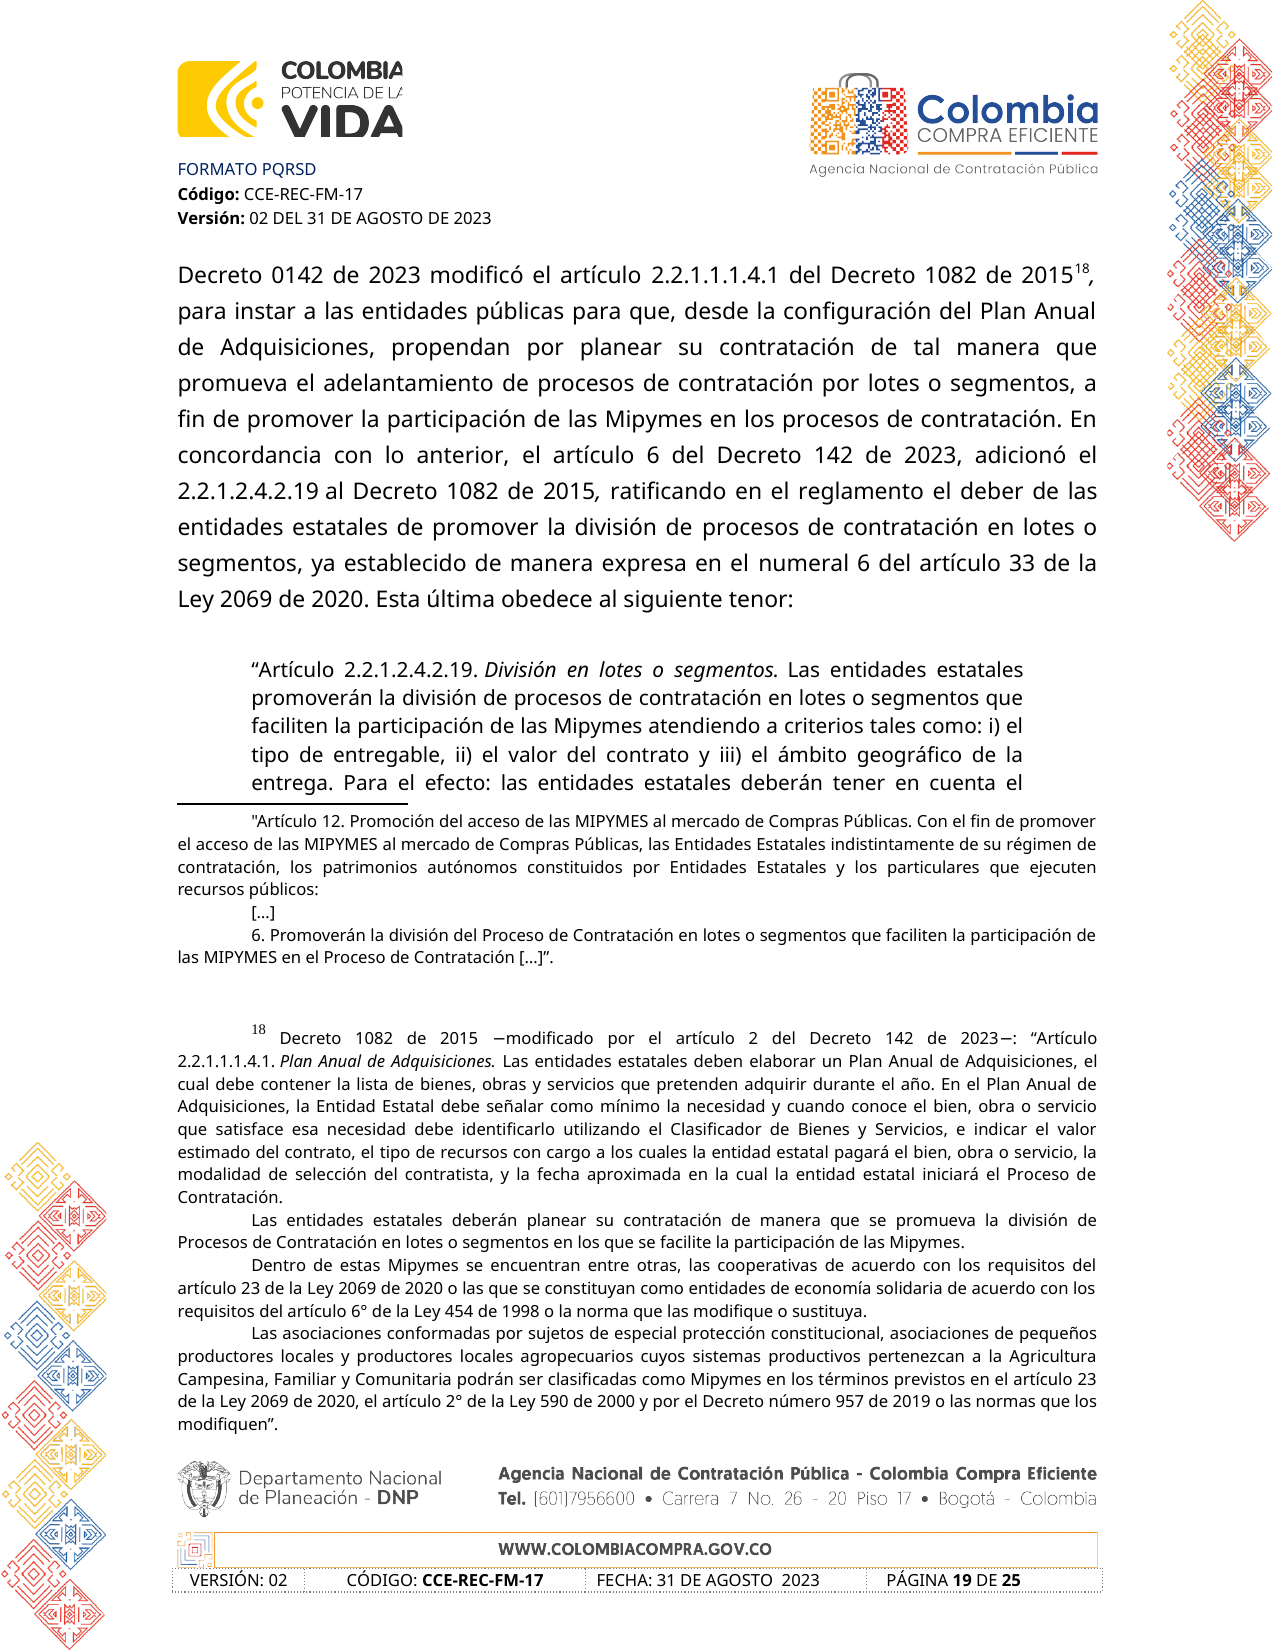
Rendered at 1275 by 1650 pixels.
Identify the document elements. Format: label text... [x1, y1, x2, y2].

picture [177, 1461, 1098, 1568]
picture [1165, 0, 1272, 539]
picture [177, 61, 402, 137]
picture [0, 1141, 106, 1648]
text “Artículo 2.2.1.2.4.2.19. División en lotes o segmentos. Las entidades estatales promoverán la división de procesos de contratación en lotes o segmentos que faciliten la participación de las Mipymes atendiendo a criterios tales como: i) el tipo de entregable, ii) el valor del contrato y iii) el ámbito geográfico de la entrega. Para el efecto: las entidades estatales deberán tener en cuenta el análisis del sector económico y de los oferentes en los términos establecidos en el artículo 2.2.1.1.1.6.1. de presente decreto. [251, 655, 1024, 797]
picture [809, 73, 1098, 177]
